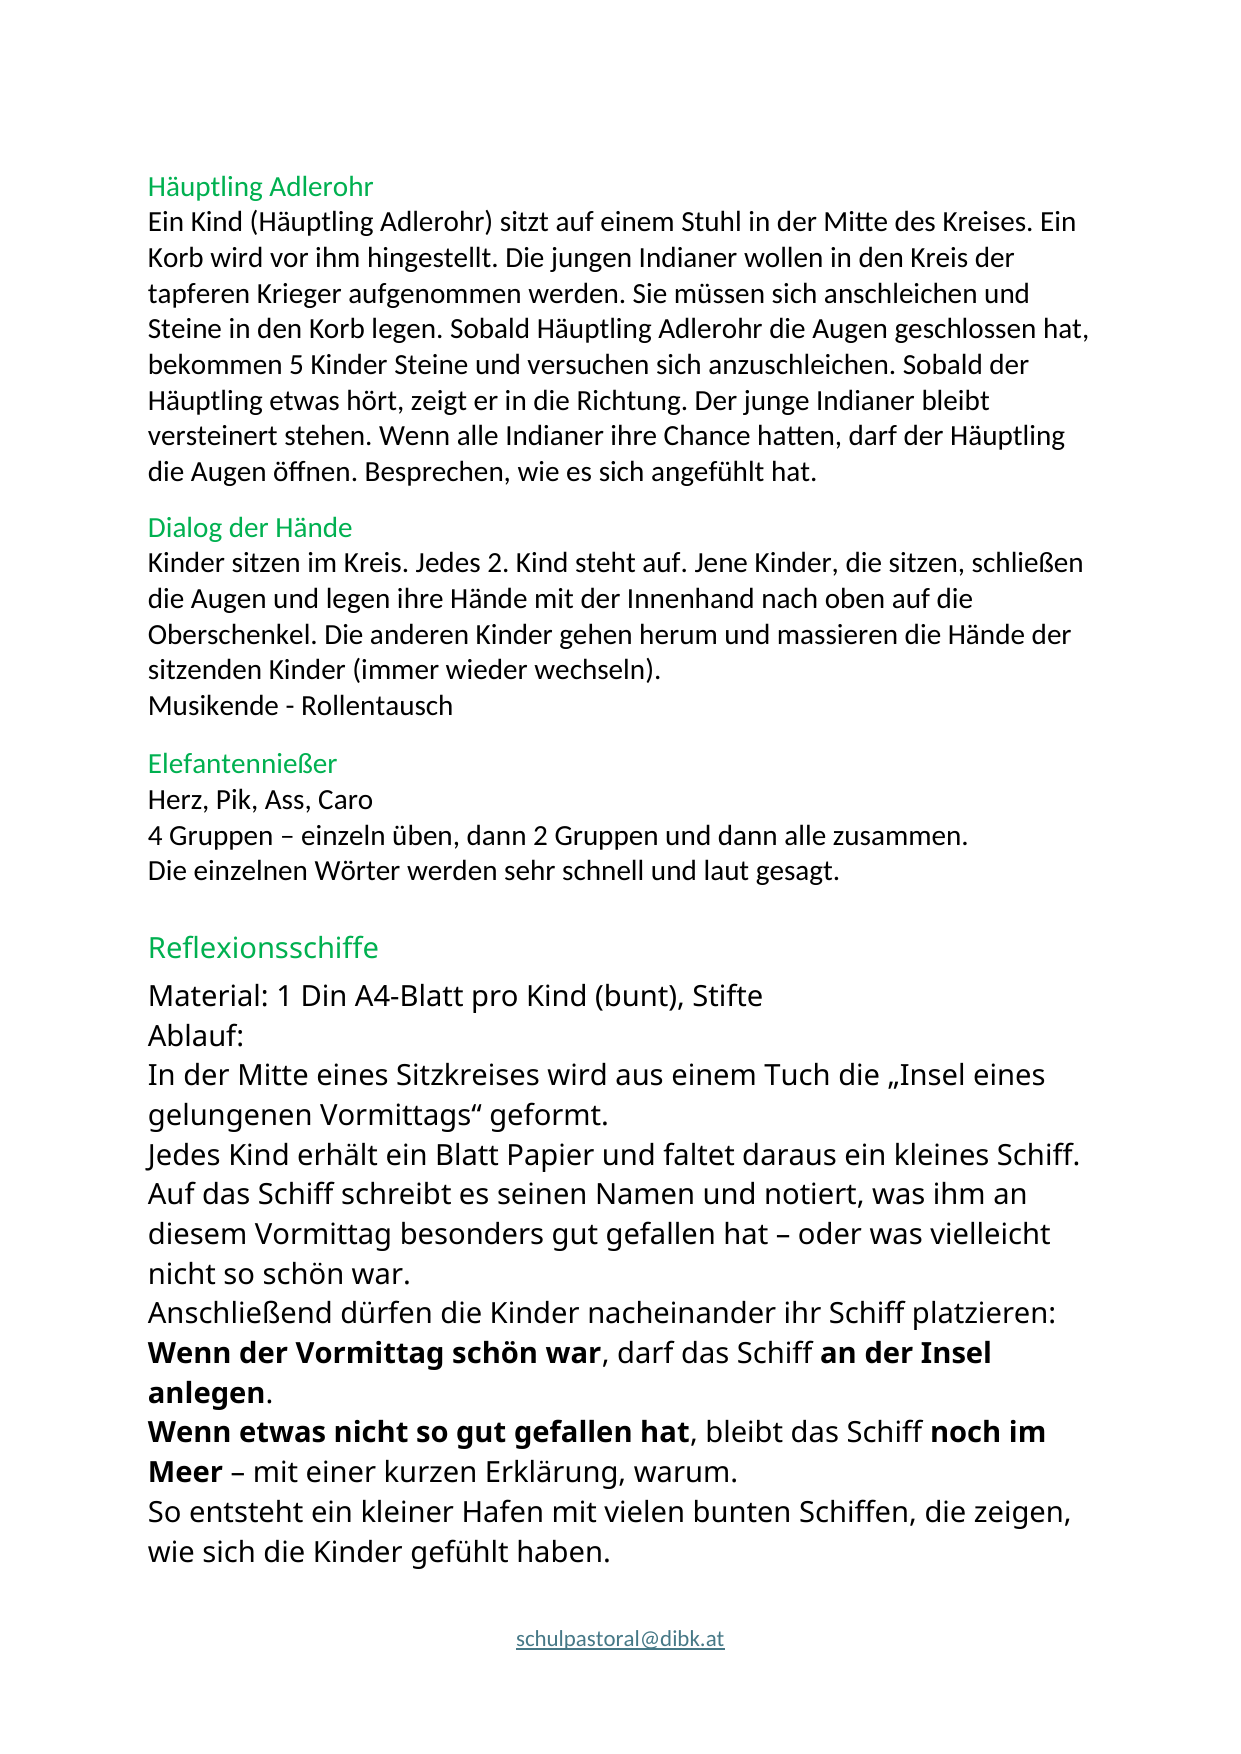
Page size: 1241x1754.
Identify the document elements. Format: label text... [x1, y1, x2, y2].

text Material: 1 Din A4-Blatt pro Kind (bunt), Stifte [148, 975, 1093, 1015]
text So entsteht ein kleiner Hafen mit vielen bunten Schiffen, die zeigen, wie sich die Kinder gefühlt haben. [148, 1491, 1093, 1571]
text Dialog der Hände [148, 509, 1093, 544]
text 4 Gruppen – einzeln üben, dann 2 Gruppen und dann alle zusammen. [148, 817, 1093, 852]
text Häuptling Adlerohr [148, 168, 1093, 203]
subtitle Reflexionsschiffe [148, 927, 1093, 967]
text Kinder sitzen im Kreis. Jedes 2. Kind steht auf. Jene Kinder, die sitzen, schließen die Augen und legen ihre Hände mit der Innenhand nach oben auf die Oberschenkel. Die anderen Kinder gehen herum und massieren die Hände der sitzenden Kinder (immer wieder wechseln). [148, 544, 1093, 687]
text In der Mitte eines Sitzkreises wird aus einem Tuch die „Insel eines gelungenen Vormittags“ geformt. [148, 1054, 1093, 1134]
text Elefantennießer [148, 745, 1093, 781]
text Herz, Pik, Ass, Caro [148, 781, 1093, 817]
text Musikende - Rollentausch [148, 687, 1093, 723]
text Wenn der Vormittag schön war, darf das Schiff an der Insel anlegen. [148, 1332, 1093, 1412]
text Wenn etwas nicht so gut gefallen hat, bleibt das Schiff noch im Meer – mit einer kurzen Erklärung, warum. [148, 1412, 1093, 1491]
text Die einzelnen Wörter werden sehr schnell und laut gesagt. [148, 852, 1093, 888]
text Ein Kind (Häuptling Adlerohr) sitzt auf einem Stuhl in der Mitte des Kreises. Ein Korb wird vor ihm hingestellt. Die jungen Indianer wollen in den Kreis der tapferen Krieger aufgenommen werden. Sie müssen sich anschleichen und Steine in den Korb legen. Sobald Häuptling Adlerohr die Augen geschlossen hat, bekommen 5 Kinder Steine und versuchen sich anzuschleichen. Sobald der Häuptling etwas hört, zeigt er in die Richtung. Der junge Indianer bleibt versteinert stehen. Wenn alle Indianer ihre Chance hatten, darf der Häuptling die Augen öffnen. Besprechen, wie es sich angefühlt hat. [148, 203, 1093, 488]
text Ablauf: [148, 1015, 1093, 1054]
text Jedes Kind erhält ein Blatt Papier und faltet daraus ein kleines Schiff. Auf das Schiff schreibt es seinen Namen und notiert, was ihm an diesem Vormittag besonders gut gefallen hat – oder was vielleicht nicht so schön war. [148, 1134, 1093, 1293]
text Anschließend dürfen die Kinder nacheinander ihr Schiff platzieren: [148, 1293, 1093, 1332]
